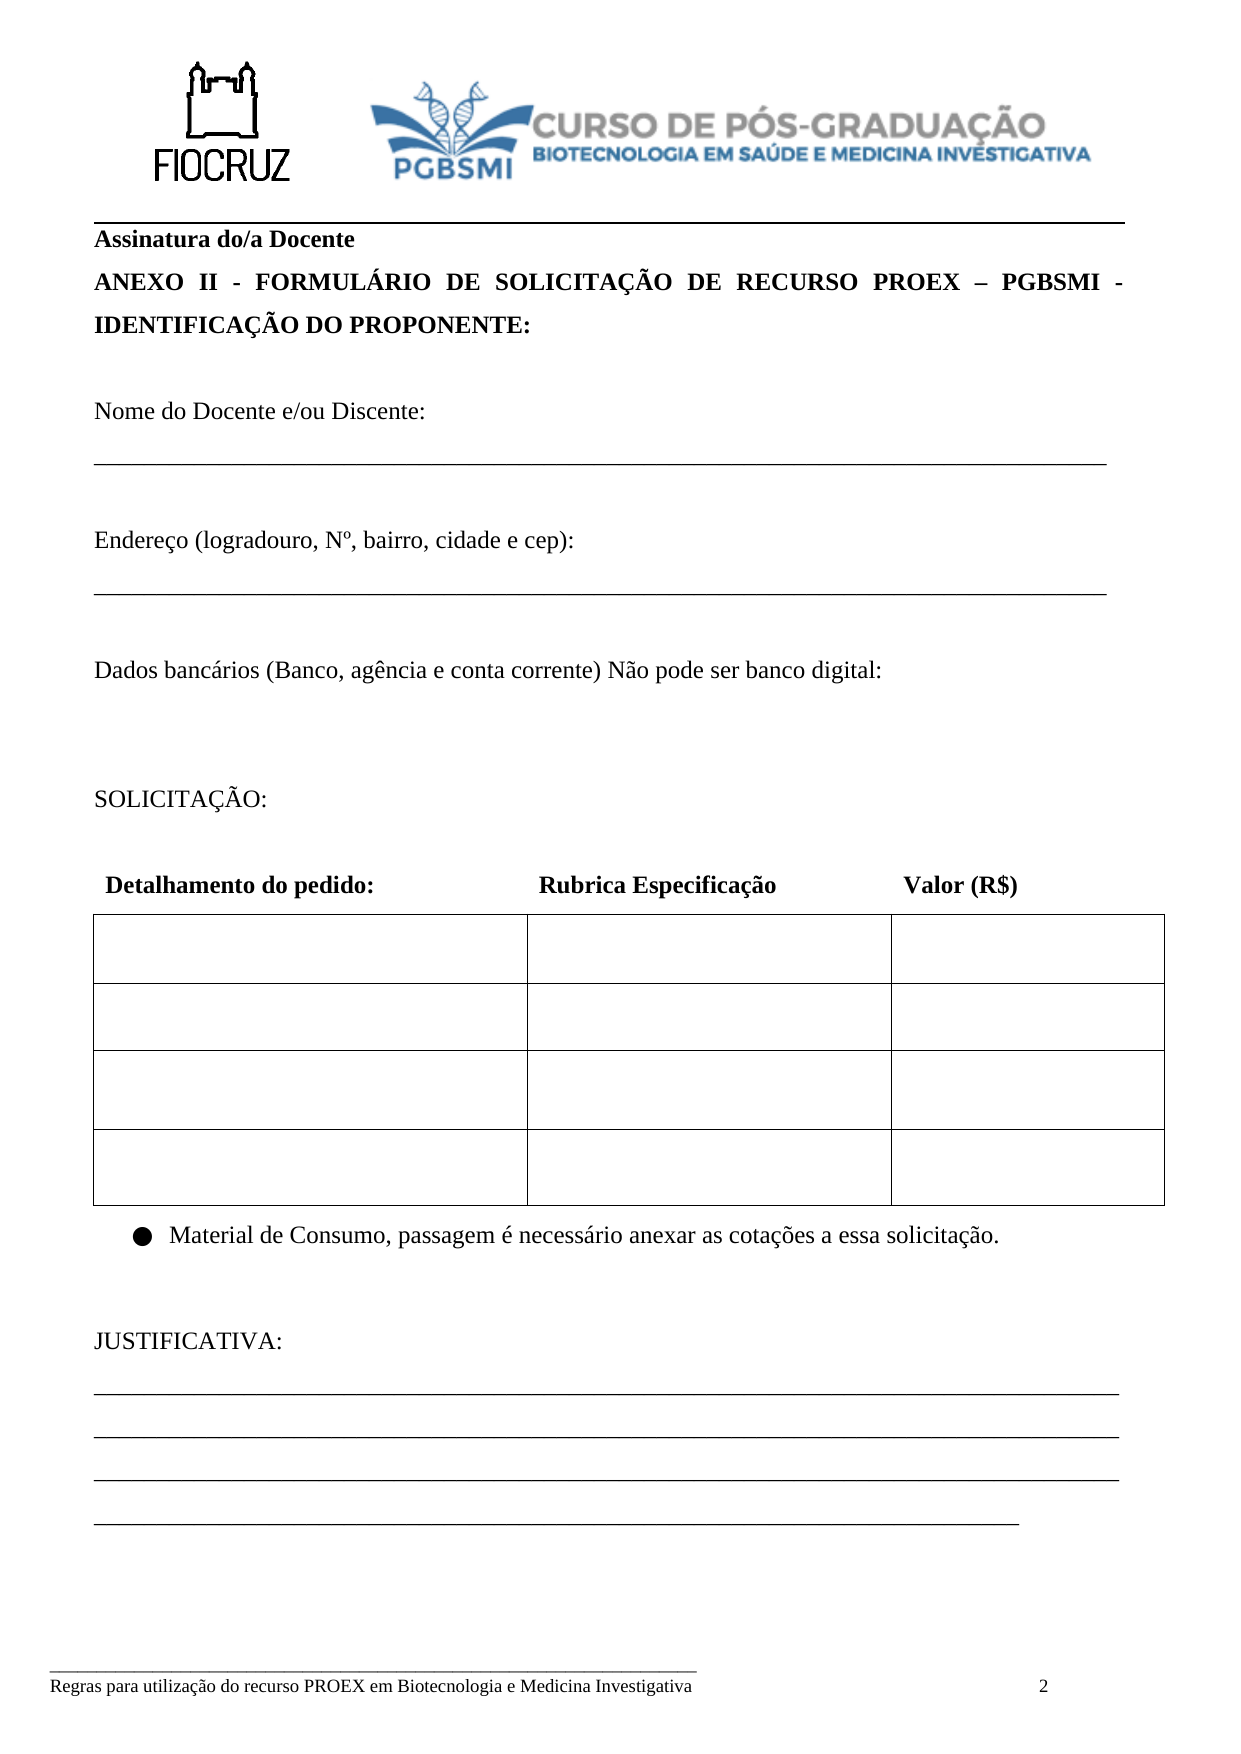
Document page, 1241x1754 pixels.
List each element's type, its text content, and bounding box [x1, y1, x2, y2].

text JUSTIFICATIVA: [94, 1326, 1125, 1355]
table_cell [94, 984, 527, 1049]
list Material de Consumo, passagem é necessário anexar as cotações a essa solicitação. [131, 1206, 1125, 1257]
text Endereço (logradouro, Nº, bairro, cidade e cep): [94, 526, 1125, 554]
table_cell [892, 915, 1164, 983]
text SOLICITAÇÃO: [94, 784, 1125, 813]
table_cell [528, 1130, 891, 1205]
table_header Rubrica Especificação [527, 871, 892, 913]
text Dados bancários (Banco, agência e conta corrente) Não pode ser banco digital: [94, 655, 1125, 684]
table_cell [528, 1051, 891, 1129]
table_header Valor (R$) [892, 871, 1165, 913]
table_cell [94, 1051, 527, 1129]
table_cell [94, 915, 527, 983]
text _________________________________________________________________________________ [94, 439, 1125, 468]
picture [117, 27, 327, 215]
table_cell [892, 984, 1164, 1049]
table_header Detalhamento do pedido: [94, 871, 527, 913]
table_cell [892, 1130, 1164, 1205]
text ________________________________________________________________________________________________________________________________________________________________________________________________________________________________________________________________________________________________________________________________ [94, 1369, 1125, 1527]
table_cell [528, 915, 891, 983]
picture [334, 49, 1128, 222]
table_cell [892, 1051, 1164, 1129]
text Nome do Docente e/ou Discente: [94, 396, 1125, 425]
table_cell [94, 1130, 527, 1205]
text Assinatura do/a Docente [94, 224, 1125, 252]
table_cell [528, 984, 891, 1049]
text _________________________________________________________________________________ [94, 569, 1125, 597]
text ANEXO II - FORMULÁRIO DE SOLICITAÇÃO DE RECURSO PROEX – PGBSMI -IDENTIFICAÇÃO DO PROPONENTE: [94, 267, 1125, 339]
